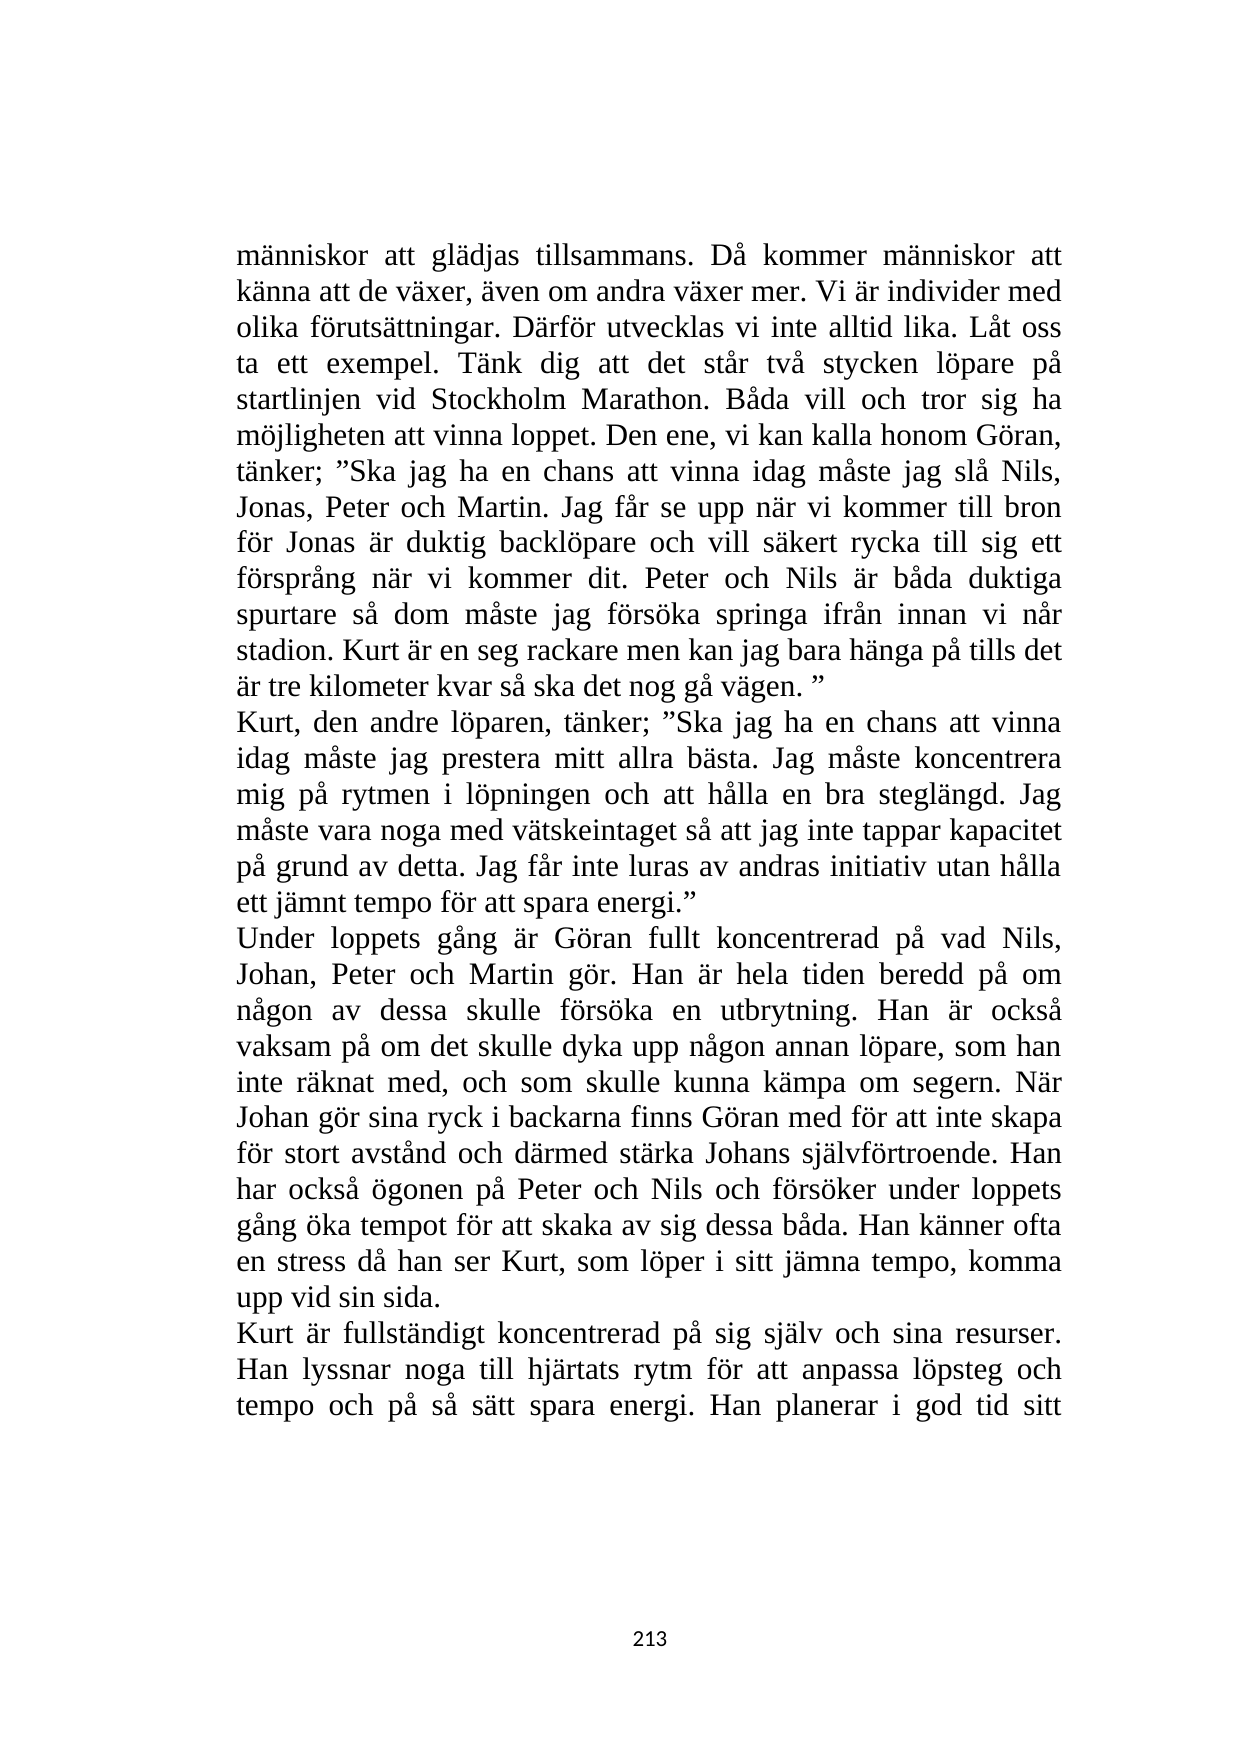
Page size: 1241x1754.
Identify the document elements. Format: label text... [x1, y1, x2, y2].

text Under loppets gång är Göran fullt koncentrerad på vad Nils, Johan, Peter och Martin gör. Han är hela tiden beredd på om någon av dessa skulle försöka en utbrytning. Han är också vaksam på om det skulle dyka upp någon annan löpare, som han inte räknat med, och som skulle kunna kämpa om segern. När Johan gör sina ryck i backarna finns Göran med för att inte skapa för stort avstånd och därmed stärka Johans självförtroende. Han har också ögonen på Peter och Nils och försöker under loppets gång öka tempot för att skaka av sig dessa båda. Han känner ofta en stress då han ser Kurt, som löper i sitt jämna tempo, komma upp vid sin sida. [236, 919, 1063, 1314]
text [236, 236, 1063, 703]
text Kurt, den andre löparen, tänker; ”Ska jag ha en chans att vinna idag måste jag prestera mitt allra bästa. Jag måste koncentrera mig på rytmen i löpningen och att hålla en bra steglängd. Jag måste vara noga med vätskeintaget så att jag inte tappar kapacitet på grund av detta. Jag får inte luras av andras initiativ utan hålla ett jämnt tempo för att spara energi.” [236, 703, 1063, 919]
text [236, 1314, 1063, 1422]
